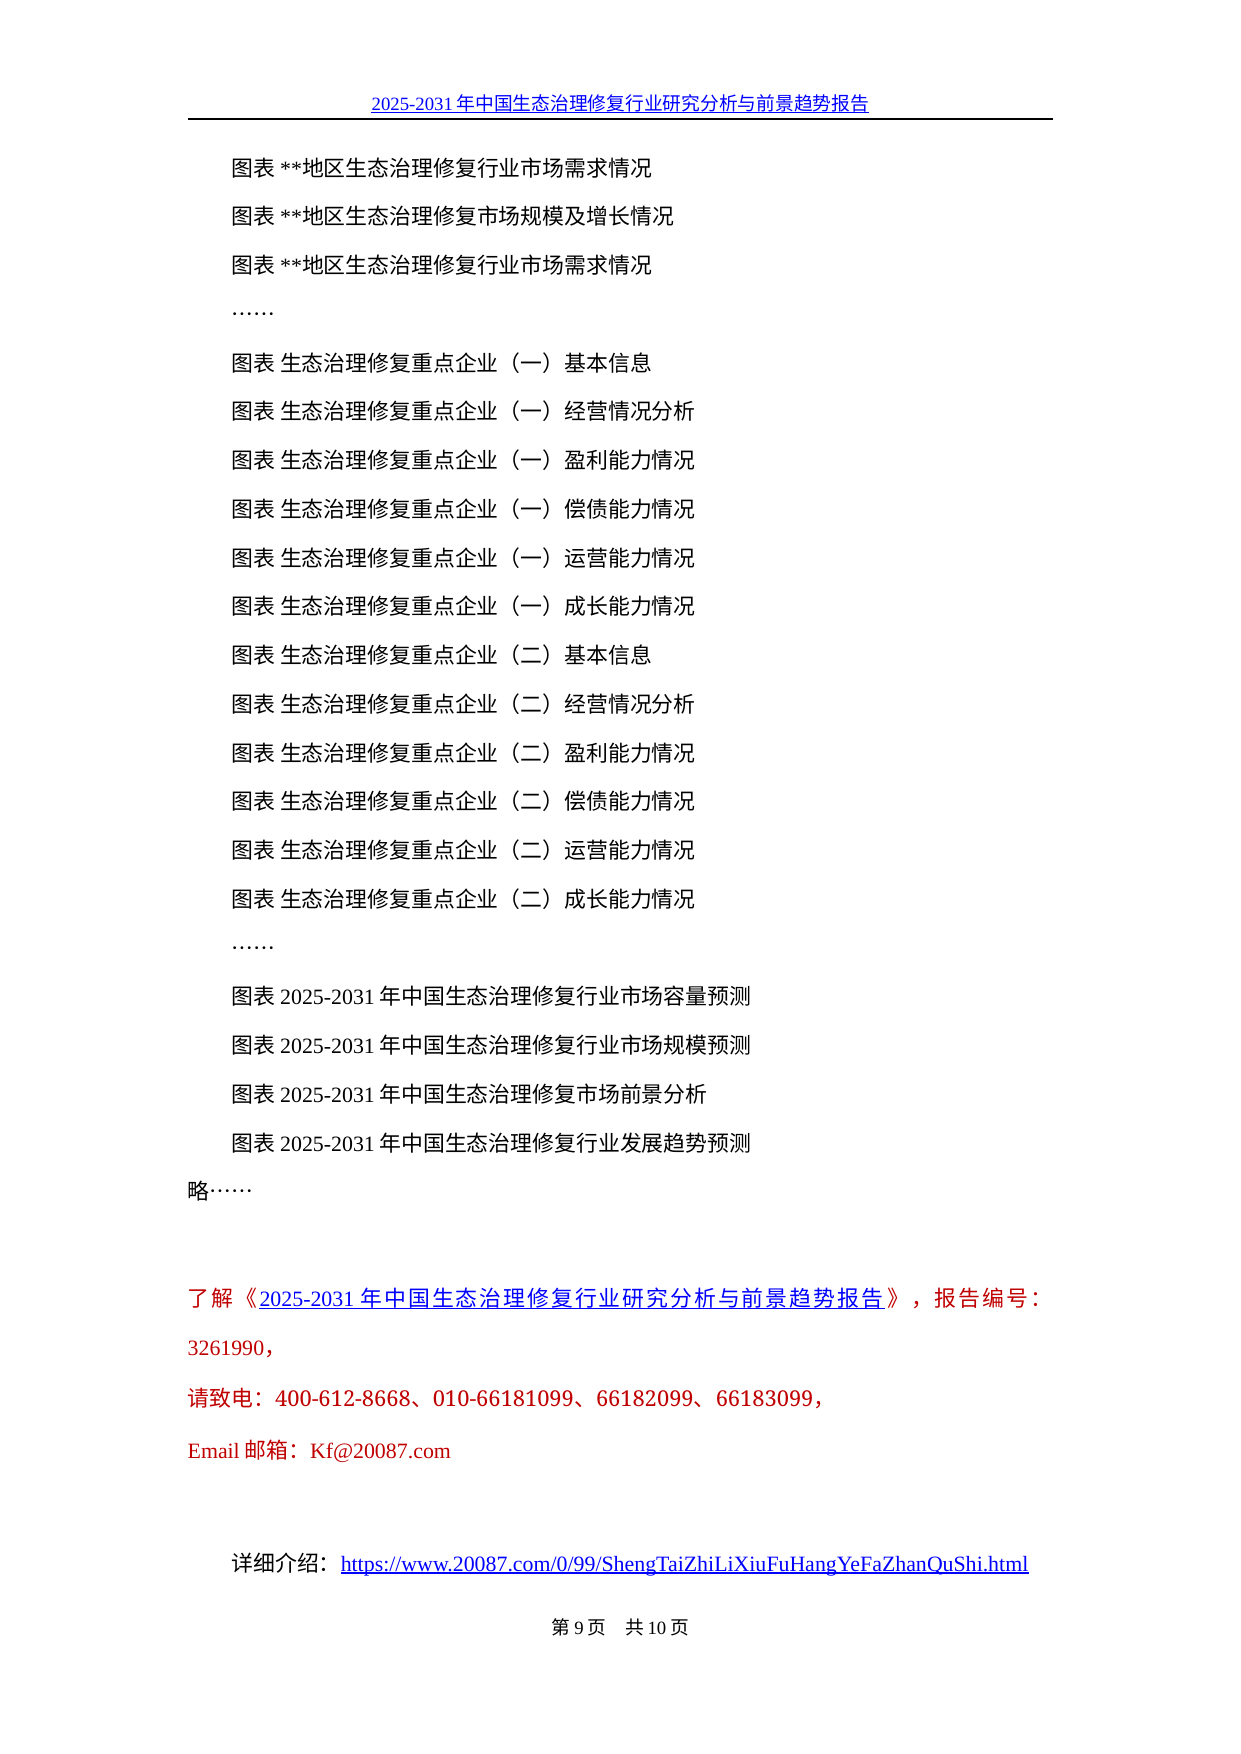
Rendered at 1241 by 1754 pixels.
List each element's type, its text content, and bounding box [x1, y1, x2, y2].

text 请致电：400-612-8668、010-66181099、66182099、66183099， [187, 1381, 1053, 1413]
text 详细介绍：https://www.20087.com/0/99/ShengTaiZhiLiXiuFuHangYeFaZhanQuShi.html [187, 1545, 1053, 1578]
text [187, 150, 1053, 1206]
text Email邮箱：Kf@20087.com [187, 1432, 1053, 1465]
text 了解《2025-2031年中国生态治理修复行业研究分析与前景趋势报告》，报告编号：3261990， [187, 1280, 1053, 1362]
